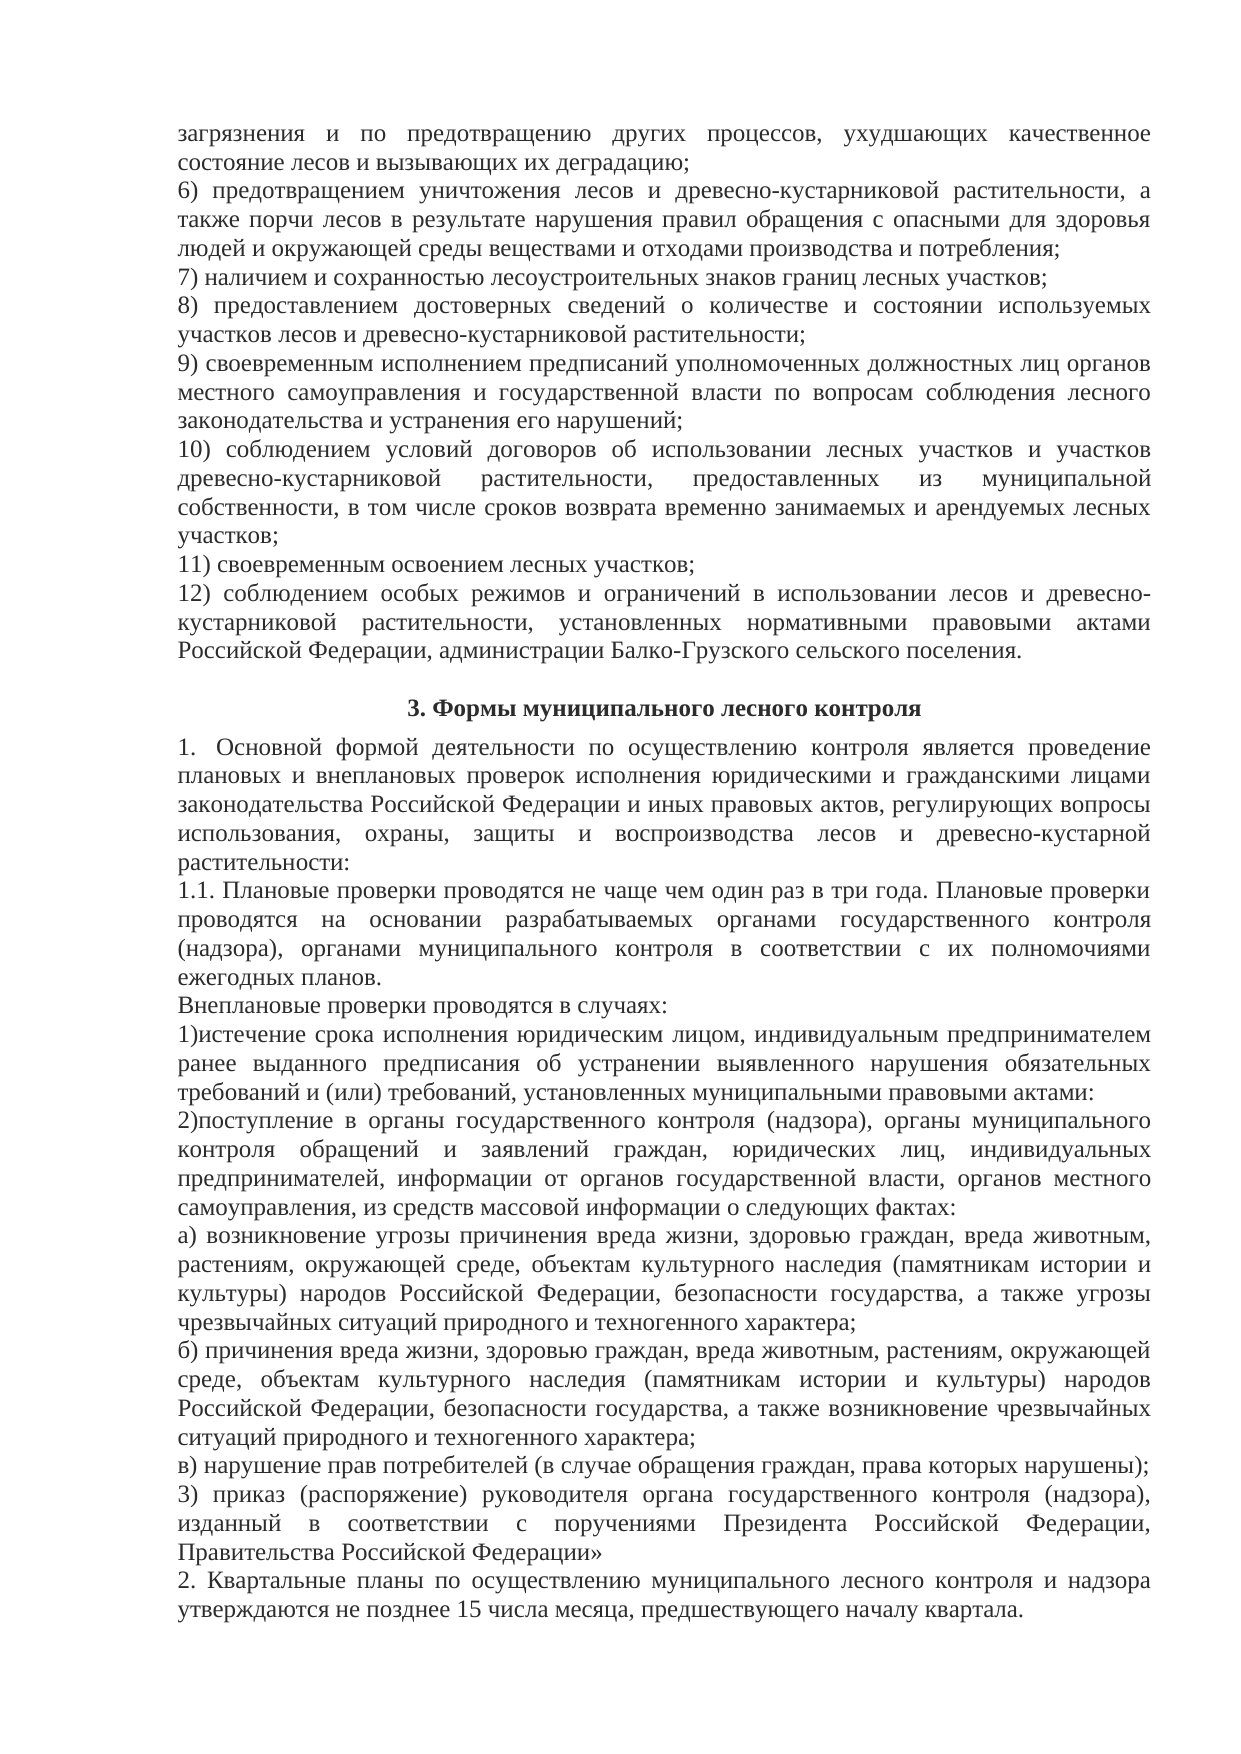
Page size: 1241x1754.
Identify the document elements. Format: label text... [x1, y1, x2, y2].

text а) возникновение угрозы причинения вреда жизни, здоровью граждан, вреда животным, растениям, окружающей среде, объектам культурного наследия (памятникам истории и культуры) народов Российской Федерации, безопасности государства, а также угрозы чрезвычайных ситуаций природного и техногенного характера; [177, 1221, 1152, 1336]
text 12) соблюдением особых режимов и ограничений в использовании лесов и древесно-кустарниковой растительности, установленных нормативными правовыми актами Российской Федерации, администрации Балко-Грузского сельского поселения. [177, 578, 1152, 664]
text 7) наличием и сохранностью лесоустроительных знаков границ лесных участков; [177, 262, 1152, 291]
text 8) предоставлением достоверных сведений о количестве и состоянии используемых участков лесов и древесно-кустарниковой растительности; [177, 291, 1152, 348]
text Внеплановые проверки проводятся в случаях: [177, 991, 1152, 1019]
text 3) приказ (распоряжение) руководителя органа государственного контроля (надзора), изданный в соответствии с поручениями Президента Российской Федерации, Правительства Российской Федерации» [177, 1479, 1152, 1566]
text 9) своевременным исполнением предписаний уполномоченных должностных лиц органов местного самоуправления и государственной власти по вопросам соблюдения лесного законодательства и устранения его нарушений; [177, 348, 1152, 434]
text в) нарушение прав потребителей (в случае обращения граждан, права которых нарушены); [177, 1451, 1152, 1479]
text 2. Квартальные планы по осуществлению муниципального лесного контроля и надзора утверждаются не позднее 15 числа месяца, предшествующего началу квартала. [177, 1566, 1152, 1623]
text 10) соблюдением условий договоров об использовании лесных участков и участков древесно-кустарниковой растительности, предоставленных из муниципальной собственности, в том числе сроков возврата временно занимаемых и арендуемых лесных участков; [177, 434, 1152, 549]
text 1.1. Плановые проверки проводятся не чаще чем один раз в три года. Плановые проверки проводятся на основании разрабатываемых органами государственного контроля (надзора), органами муниципального контроля в соответствии с их полномочиями ежегодных планов. [177, 876, 1152, 991]
text 1)истечение срока исполнения юридическим лицом, индивидуальным предпринимателем ранее выданного предписания об устранении выявленного нарушения обязательных требований и (или) требований, установленных муниципальными правовыми актами: [177, 1019, 1152, 1106]
text 3. Формы муниципального лесного контроля [177, 693, 1152, 722]
text 11) своевременным освоением лесных участков; [177, 549, 1152, 578]
text б) причинения вреда жизни, здоровью граждан, вреда животным, растениям, окружающей среде, объектам культурного наследия (памятникам истории и культуры) народов Российской Федерации, безопасности государства, а также возникновение чрезвычайных ситуаций природного и техногенного характера; [177, 1336, 1152, 1451]
text 2)поступление в органы государственного контроля (надзора), органы муниципального контроля обращений и заявлений граждан, юридических лиц, индивидуальных предпринимателей, информации от органов государственной власти, органов местного самоуправления, из средств массовой информации о следующих фактах: [177, 1106, 1152, 1221]
text 1. Основной формой деятельности по осуществлению контроля является проведение плановых и внеплановых проверок исполнения юридическими и гражданскими лицами законодательства Российской Федерации и иных правовых актов, регулирующих вопросы использования, охраны, защиты и воспроизводства лесов и древесно-кустарной растительности: [177, 732, 1152, 876]
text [177, 118, 1152, 176]
text 6) предотвращением уничтожения лесов и древесно-кустарниковой растительности, а также порчи лесов в результате нарушения правил обращения с опасными для здоровья людей и окружающей среды веществами и отходами производства и потребления; [177, 176, 1152, 262]
